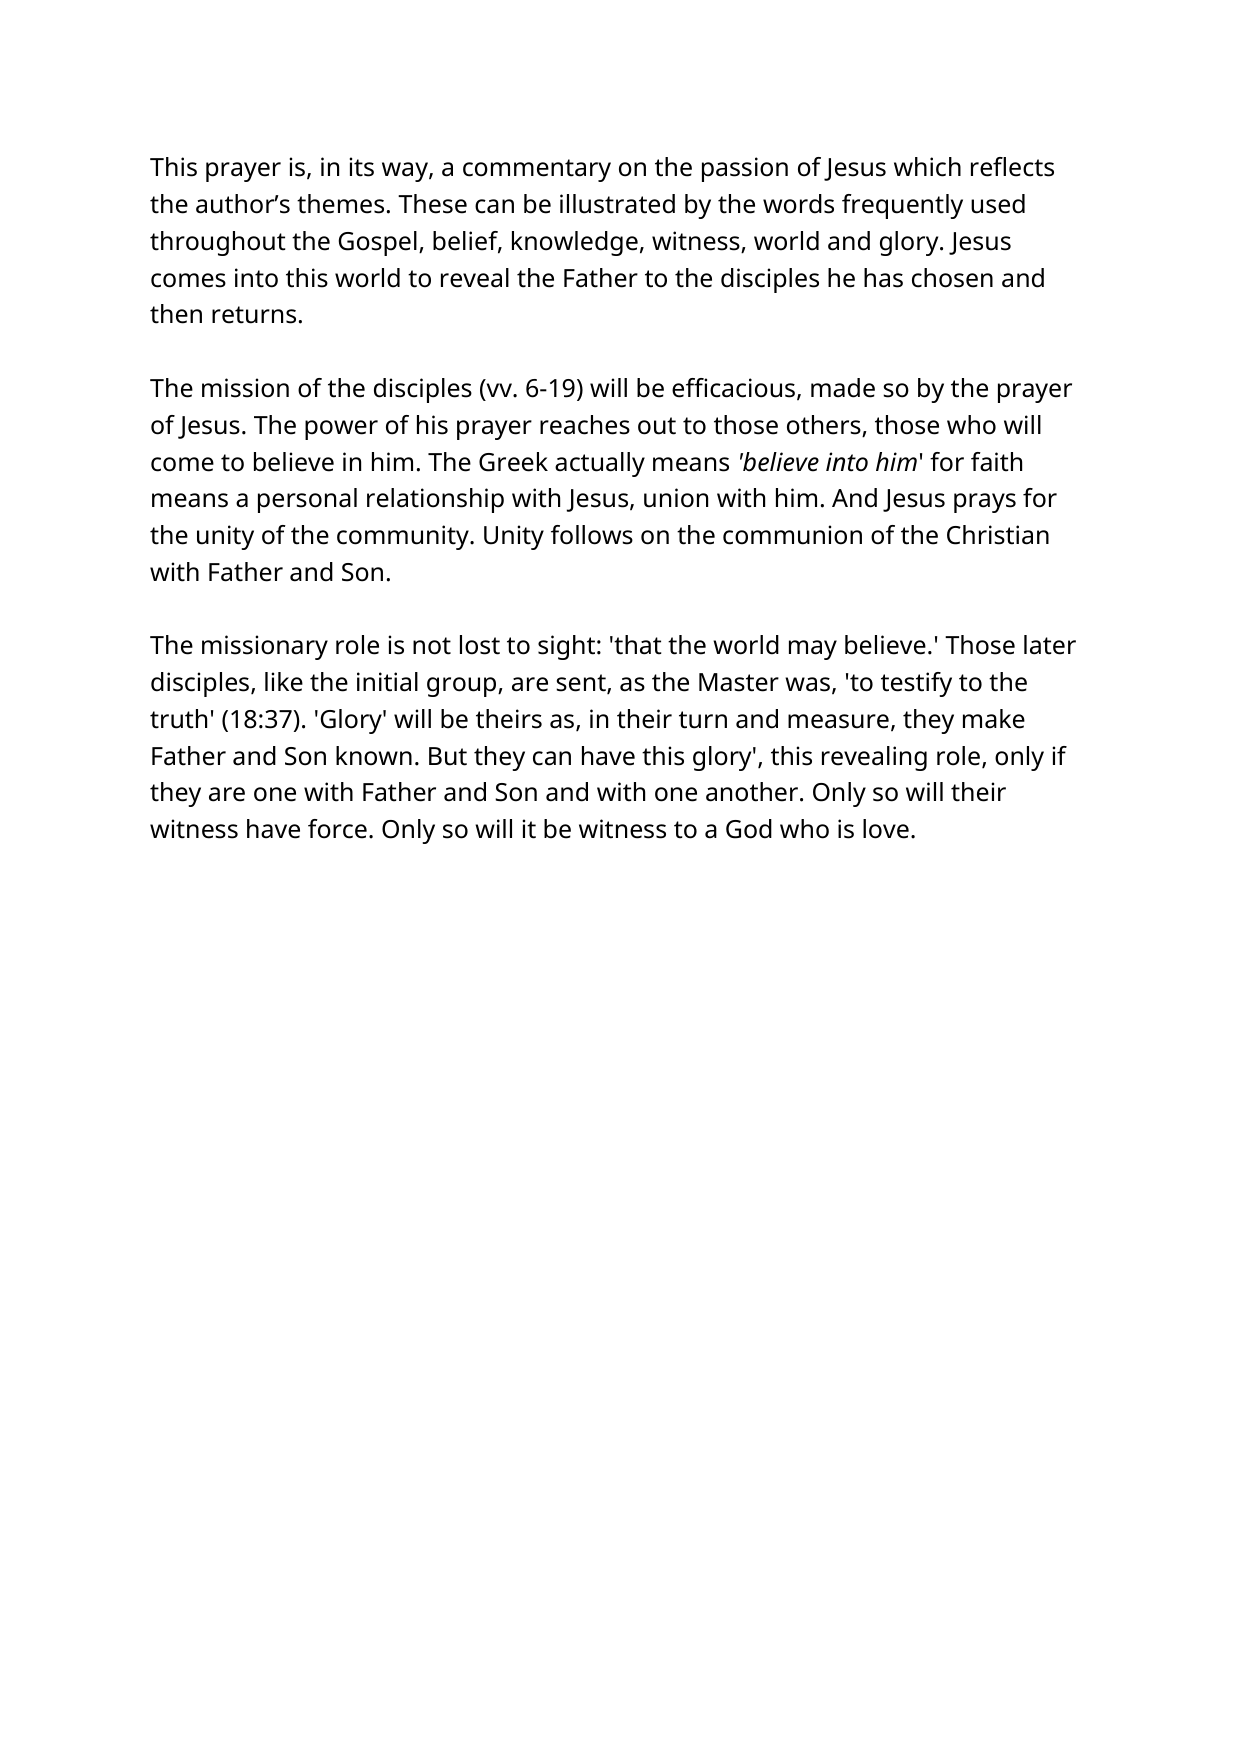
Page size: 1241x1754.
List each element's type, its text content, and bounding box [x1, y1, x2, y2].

text The mission of the disciples (vv. 6-19) will be efficacious, made so by the prayer of Jesus. The power of his prayer reaches out to those others, those who will come to believe in him. The Greek actually means 'believe into him' for faith means a personal relationship with Jesus, union with him. And Jesus prays for the unity of the community. Unity follows on the communion of the Christian with Father and Son. [150, 371, 1090, 588]
text The missionary role is not lost to sight: 'that the world may believe.' Those later disciples, like the initial group, are sent, as the Master was, 'to testify to the truth' (18:37). 'Glory' will be theirs as, in their turn and measure, they make Father and Son known. But they can have this glory', this revealing role, only if they are one with Father and Son and with one another. Only so will their witness have force. Only so will it be witness to a God who is love. [150, 628, 1090, 846]
text This prayer is, in its way, a commentary on the passion of Jesus which reflects the author’s themes. These can be illustrated by the words frequently used throughout the Gospel, belief, knowledge, witness, world and glory. Jesus comes into this world to reveal the Father to the disciples he has chosen and then returns. [150, 150, 1090, 331]
